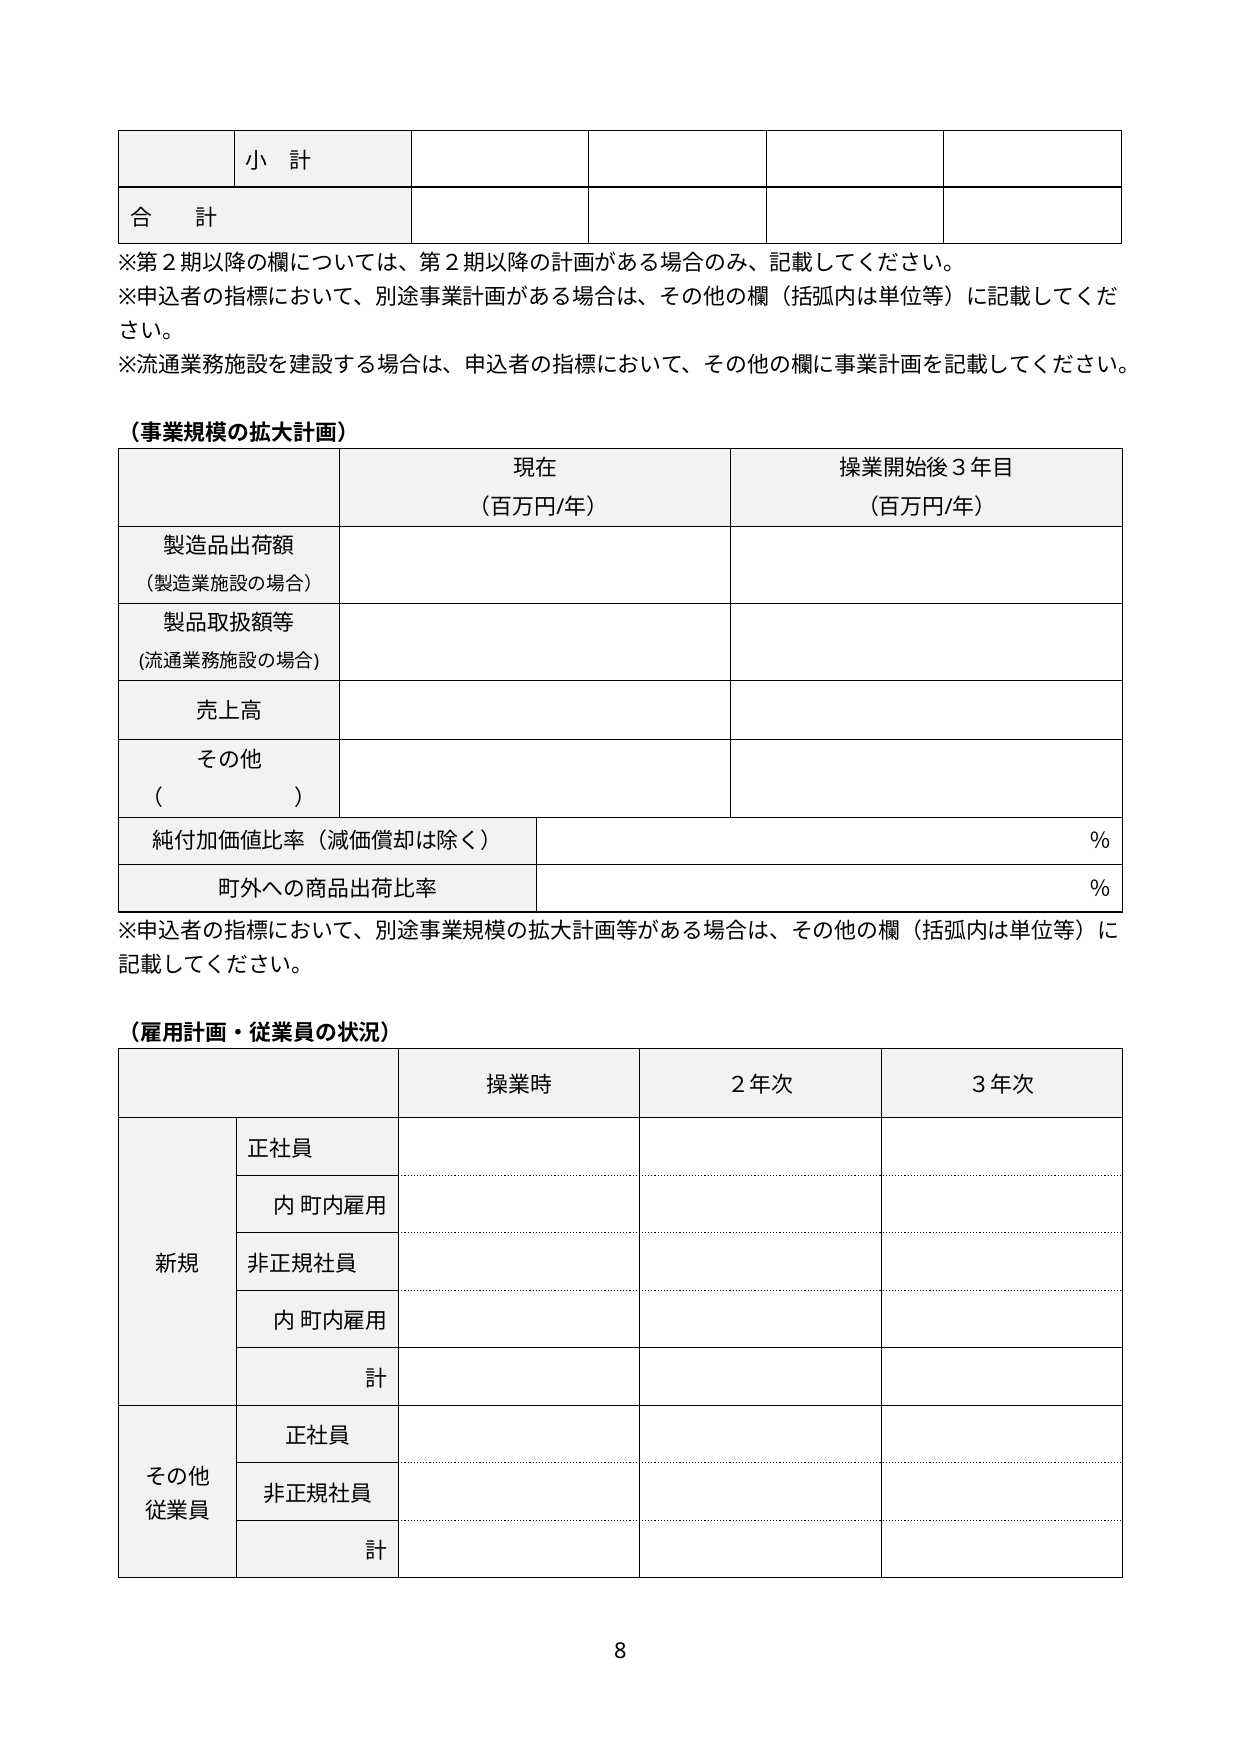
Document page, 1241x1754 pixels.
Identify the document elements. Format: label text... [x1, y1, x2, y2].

table_cell 純付加価値比率（減価償却は除く） [119, 818, 536, 864]
table_cell [882, 1406, 1122, 1462]
table_cell 非正規社員 [237, 1463, 398, 1520]
table_cell [882, 1232, 1122, 1290]
text （雇用計画・従業員の状況） [118, 1014, 1122, 1048]
table_cell 小 計 [235, 131, 411, 186]
table_cell [882, 1462, 1122, 1520]
table_cell 内 町内雇用 [237, 1176, 398, 1232]
table_cell [399, 1118, 639, 1175]
table_header ３年次 [882, 1049, 1122, 1117]
table_cell [731, 527, 1122, 603]
table_cell [767, 188, 943, 243]
table_cell 非正規社員 [237, 1233, 398, 1290]
table_cell その他 従業員 [119, 1406, 236, 1577]
table_cell [882, 1290, 1122, 1347]
text （事業規模の拡大計画） [118, 414, 1122, 448]
table_cell [340, 604, 730, 680]
table_cell [412, 188, 588, 243]
table_header 現在 （百万円/年） [340, 449, 730, 526]
table_cell [640, 1406, 881, 1462]
table_cell [767, 131, 943, 186]
table_header [119, 449, 339, 526]
table_cell [589, 131, 766, 186]
table_cell [340, 681, 730, 739]
table_cell ％ [537, 818, 1122, 864]
table_cell 内 町内雇用 [237, 1291, 398, 1347]
table_cell 正社員 [237, 1406, 398, 1462]
table_header [119, 1049, 398, 1117]
table_cell [399, 1462, 639, 1520]
text ※第２期以降の欄については、第２期以降の計画がある場合のみ、記載してください。 [118, 244, 1122, 278]
table_cell 正社員 [237, 1118, 398, 1175]
table_cell 町外への商品出荷比率 [119, 865, 536, 911]
table_header 操業時 [399, 1049, 639, 1117]
table_cell [399, 1406, 639, 1462]
table_cell [944, 131, 1121, 186]
text ※申込者の指標において、別途事業規模の拡大計画等がある場合は、その他の欄（括弧内は単位等）に記載してください。 [118, 913, 1122, 980]
table_cell その他 （ ） [119, 740, 339, 817]
table_cell [882, 1520, 1122, 1577]
table_cell [640, 1118, 881, 1175]
table_cell [640, 1462, 881, 1520]
table_cell [340, 740, 730, 817]
table_header ２年次 [640, 1049, 881, 1117]
table_cell [589, 188, 766, 243]
table_cell [640, 1232, 881, 1290]
table_cell [399, 1290, 639, 1347]
table_cell 製造品出荷額 （製造業施設の場合） [119, 527, 339, 603]
table_cell [882, 1175, 1122, 1232]
table_cell 合 計 [119, 188, 411, 243]
text ※申込者の指標において、別途事業計画がある場合は、その他の欄（括弧内は単位等）に記載してください。 [118, 278, 1122, 346]
table_cell [399, 1232, 639, 1290]
table_cell [882, 1118, 1122, 1175]
table_cell [944, 188, 1121, 243]
table_cell [640, 1175, 881, 1232]
table_header 操業開始後３年目 （百万円/年） [731, 449, 1122, 526]
table_cell [399, 1348, 639, 1405]
table_cell [731, 681, 1122, 739]
table_cell 売上高 [119, 681, 339, 739]
table_cell [412, 131, 588, 186]
table_cell [399, 1520, 639, 1577]
table_cell [640, 1348, 881, 1405]
text ※流通業務施設を建設する場合は、申込者の指標において、その他の欄に事業計画を記載してください。 [118, 346, 1122, 380]
table_cell [399, 1175, 639, 1232]
table_cell [882, 1348, 1122, 1405]
table_cell [640, 1290, 881, 1347]
table_cell 製品取扱額等 (流通業務施設の場合) [119, 604, 339, 680]
table_cell [340, 527, 730, 603]
table_cell 新規 [119, 1118, 236, 1405]
table_cell 計 [237, 1348, 398, 1405]
table_cell ％ [537, 865, 1122, 911]
table_cell [731, 740, 1122, 817]
table_cell [640, 1520, 881, 1577]
table_cell 計 [237, 1521, 398, 1577]
table_cell [731, 604, 1122, 680]
